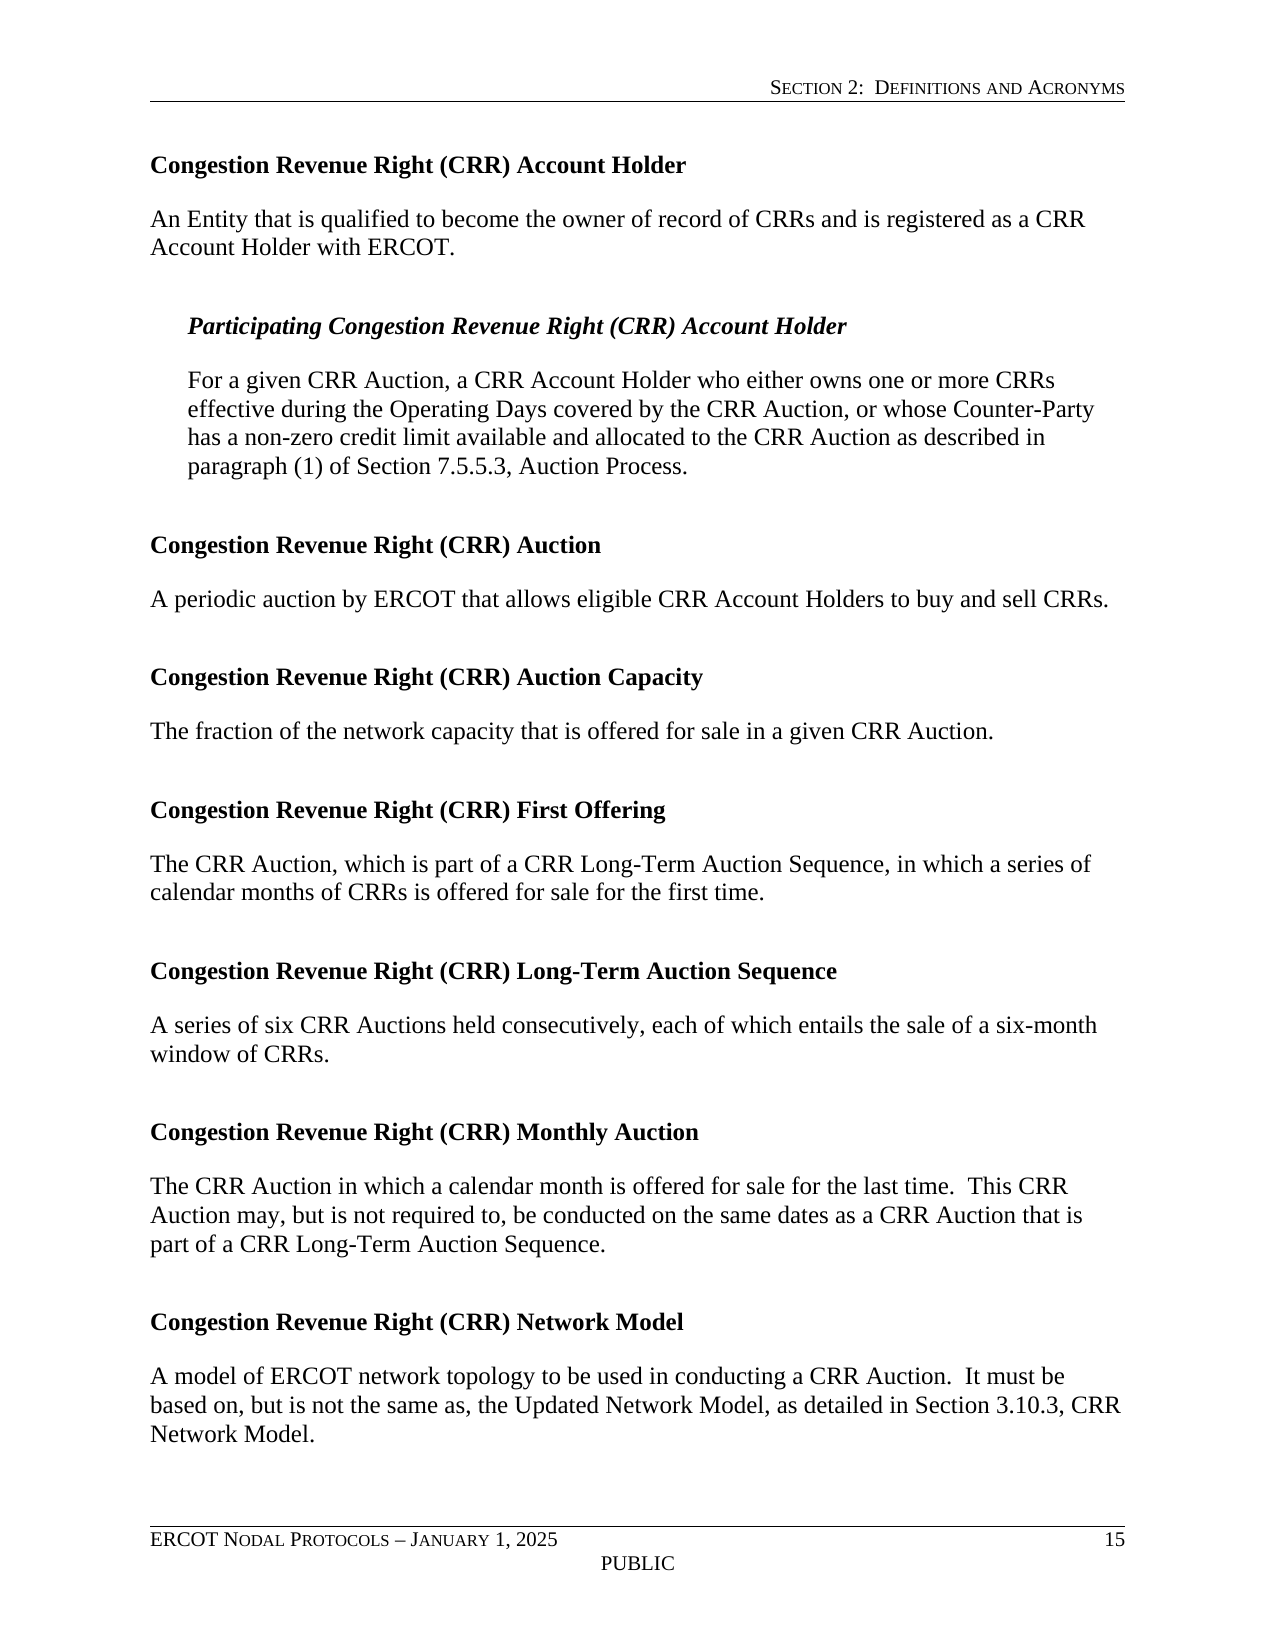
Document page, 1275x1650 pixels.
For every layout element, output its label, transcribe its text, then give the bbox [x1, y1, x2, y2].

text Congestion Revenue Right (CRR) Monthly Auction [150, 1117, 1125, 1146]
text Congestion Revenue Right (CRR) Long-Term Auction Sequence [150, 956, 1125, 985]
text Congestion Revenue Right (CRR) Auction [150, 530, 1125, 559]
text Congestion Revenue Right (CRR) Account Holder [150, 150, 1125, 179]
text For a given CRR Auction, a CRR Account Holder who either owns one or more CRRs effective during the Operating Days covered by the CRR Auction, or whose Counter-Party has a non-zero credit limit available and allocated to the CRR Auction as described in paragraph (1) of Section 7.5.5.3, Auction Process. [187, 365, 1125, 480]
text The fraction of the network capacity that is offered for sale in a given CRR Auction. [150, 716, 1125, 745]
text The CRR Auction in which a calendar month is offered for sale for the last time. This CRR Auction may, but is not required to, be conducted on the same dates as a CRR Auction that is part of a CRR Long-Term Auction Sequence. [150, 1171, 1125, 1257]
text A periodic auction by ERCOT that allows eligible CRR Account Holders to buy and sell CRRs. [150, 584, 1125, 612]
text A series of six CRR Auctions held consecutively, each of which entails the sale of a six-month window of CRRs. [150, 1010, 1125, 1067]
text Participating Congestion Revenue Right (CRR) Account Holder [187, 311, 1125, 340]
text An Entity that is qualified to become the owner of record of CRRs and is registered as a CRR Account Holder with ERCOT. [150, 204, 1125, 261]
text The CRR Auction, which is part of a CRR Long-Term Auction Sequence, in which a series of calendar months of CRRs is offered for sale for the first time. [150, 849, 1125, 906]
text Congestion Revenue Right (CRR) Network Model [150, 1307, 1125, 1336]
text Congestion Revenue Right (CRR) First Offering [150, 795, 1125, 824]
text Congestion Revenue Right (CRR) Auction Capacity [150, 662, 1125, 691]
text A model of ERCOT network topology to be used in conducting a CRR Auction. It must be based on, but is not the same as, the Updated Network Model, as detailed in Section 3.10.3, CRR Network Model. [150, 1361, 1125, 1447]
